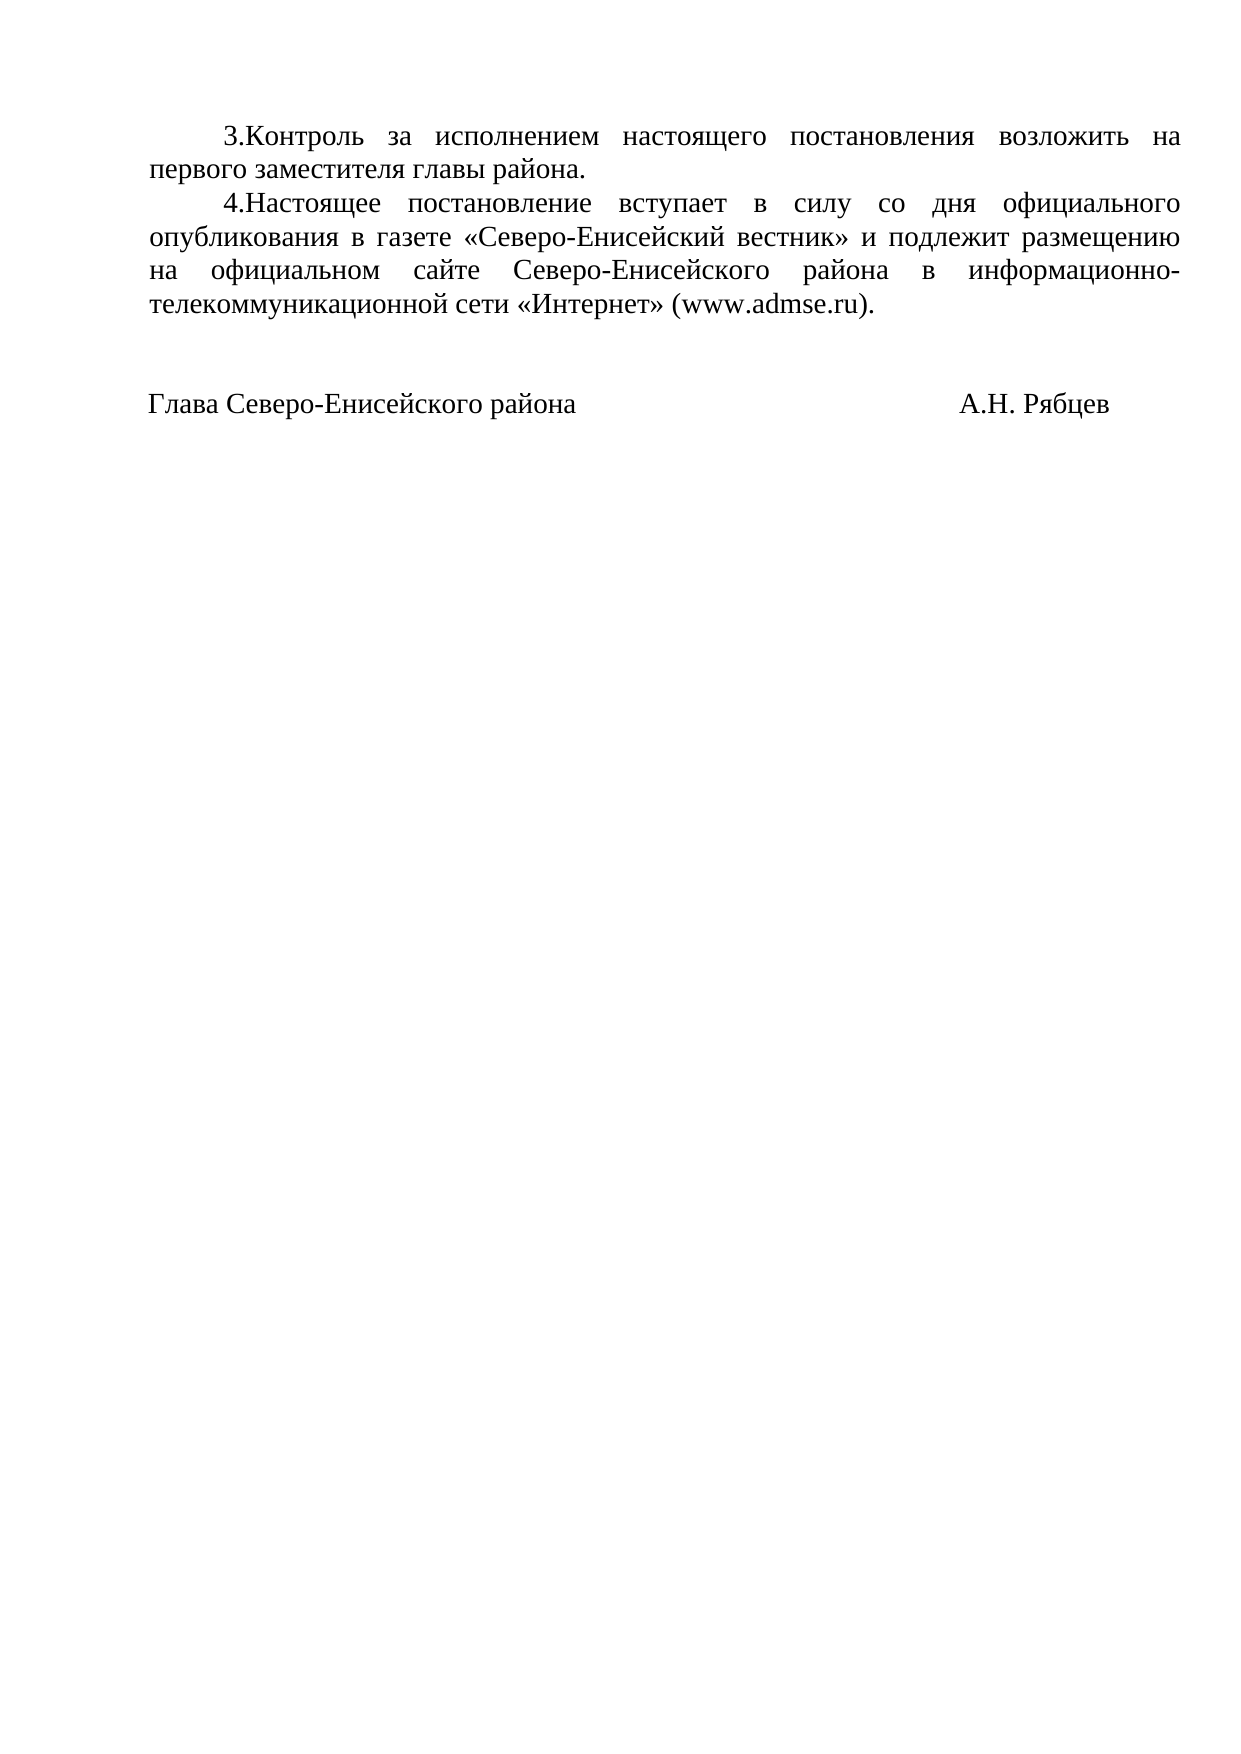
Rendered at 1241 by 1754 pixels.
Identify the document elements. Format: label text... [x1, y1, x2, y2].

text 3.Контроль за исполнением настоящего постановления возложить на первого заместителя главы района. [149, 118, 1181, 185]
text Глава Северо-Енисейского района А.Н. Рябцев [148, 386, 1181, 420]
text 4.Настоящее постановление вступает в силу со дня официального опубликования в газете «Северо-Енисейский вестник» и подлежит размещению на официальном сайте Северо-Енисейского района в информационно-телекоммуникационной сети «Интернет» (www.admse.ru). [149, 185, 1181, 319]
